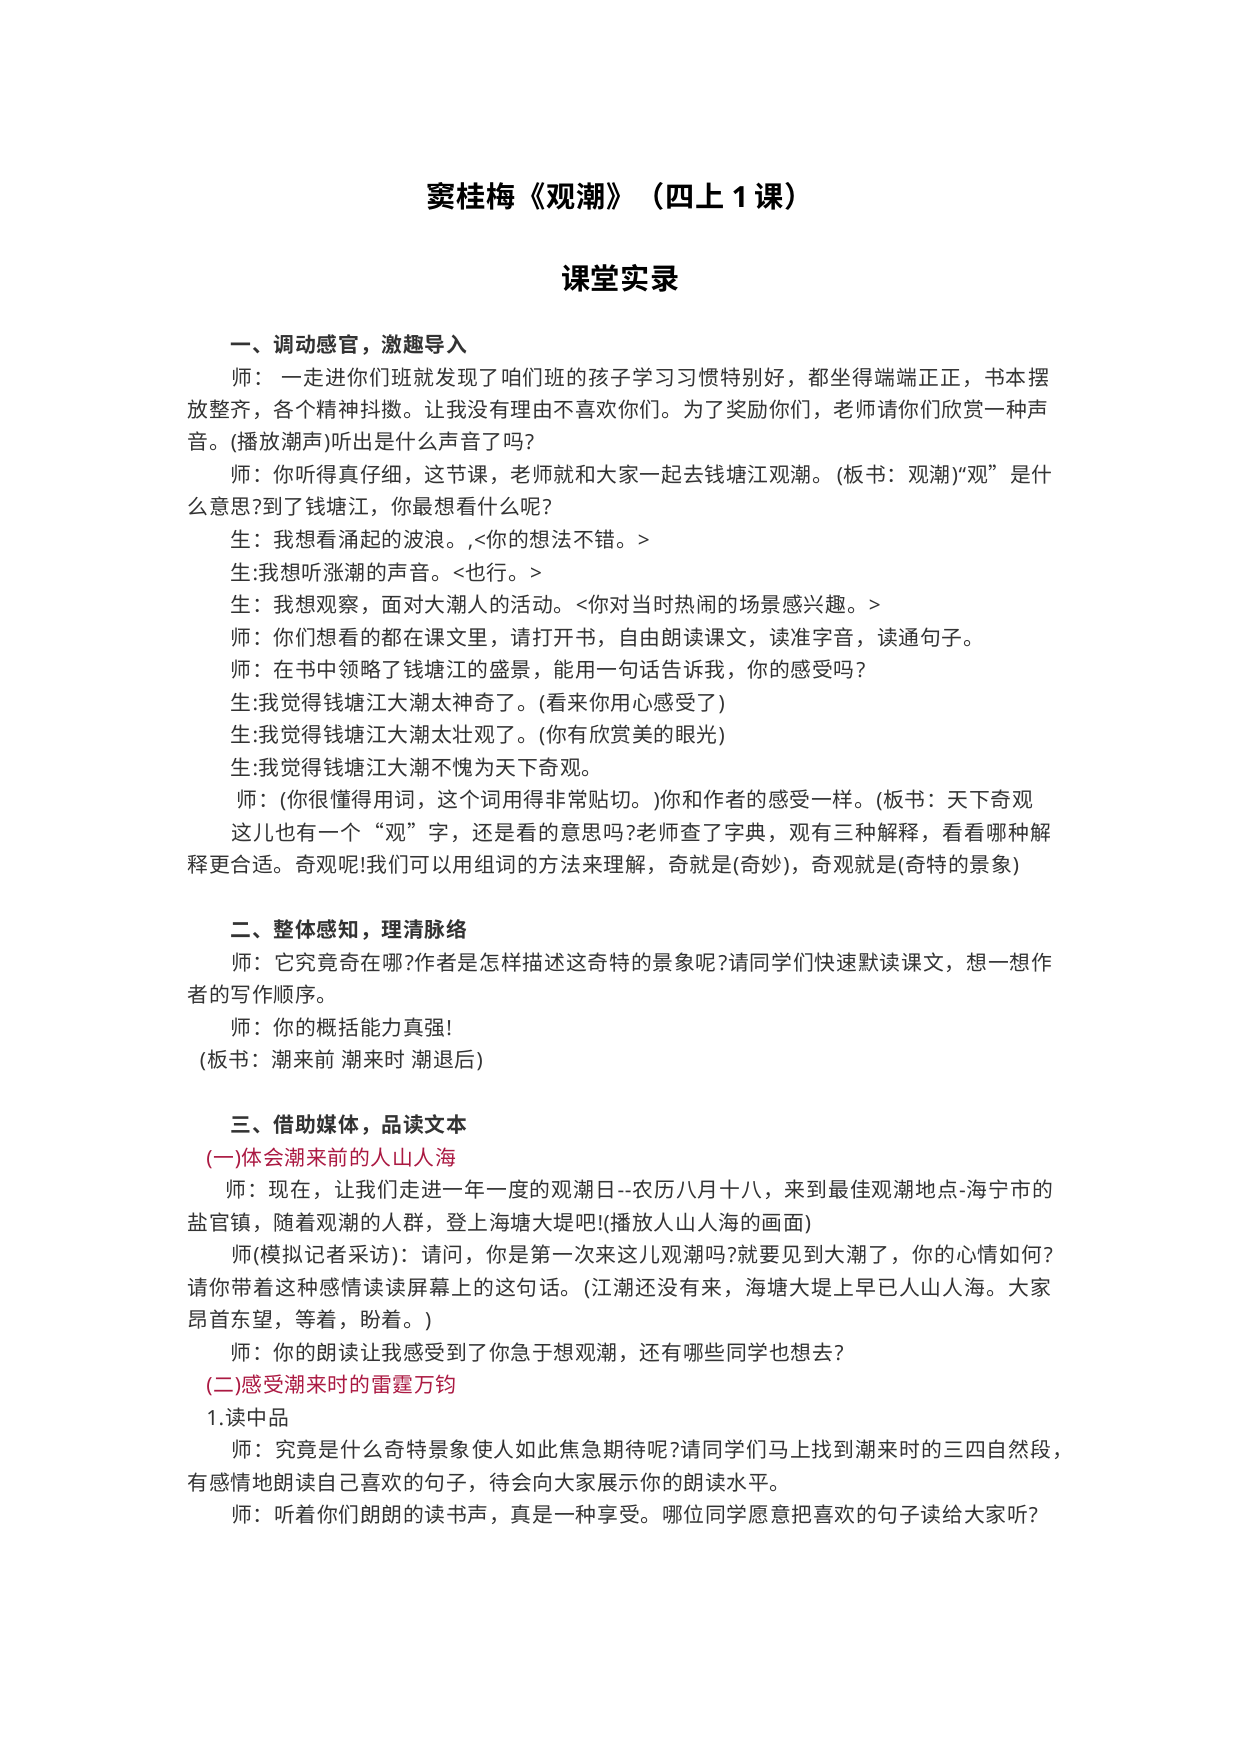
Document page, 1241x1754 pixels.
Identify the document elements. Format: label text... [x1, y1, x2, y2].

text 师(模拟记者采访)：请问，你是第一次来这儿观潮吗?就要见到大潮了，你的心情如何?请你带着这种感情读读屏幕上的这句话。(江潮还没有来，海塘大堤上早已人山人海。大家昂首东望，等着，盼着。) [187, 1237, 1053, 1335]
text (板书：潮来前 潮来时 潮退后) [187, 1042, 1053, 1075]
text 师：你的朗读让我感受到了你急于想观潮，还有哪些同学也想去? [187, 1335, 1053, 1367]
text 三、借助媒体，品读文本 [187, 1107, 1053, 1140]
text 师：听着你们朗朗的读书声，真是一种享受。哪位同学愿意把喜欢的句子读给大家听? [187, 1497, 1053, 1530]
text 生：我想观察，面对大潮人的活动。<你对当时热闹的场景感兴趣。> [187, 587, 1053, 620]
text 生:我觉得钱塘江大潮太神奇了。(看来你用心感受了) [187, 685, 1053, 717]
text 师：它究竟奇在哪?作者是怎样描述这奇特的景象呢?请同学们快速默读课文，想一想作者的写作顺序。 [187, 945, 1053, 1010]
text 师：究竟是什么奇特景象使人如此焦急期待呢?请同学们马上找到潮来时的三四自然段，有感情地朗读自己喜欢的句子，待会向大家展示你的朗读水平。 [187, 1432, 1053, 1497]
text 生：我想看涌起的波浪。,<你的想法不错。> [187, 522, 1053, 554]
text 生:我觉得钱塘江大潮太壮观了。(你有欣赏美的眼光) [187, 717, 1053, 750]
text 1.读中品 [187, 1400, 1053, 1432]
text 师：现在，让我们走进一年一度的观潮日--农历八月十八，来到最佳观潮地点-海宁市的盐官镇，随着观潮的人群，登上海塘大堤吧!(播放人山人海的画面) [187, 1172, 1053, 1237]
text 师：你听得真仔细，这节课，老师就和大家一起去钱塘江观潮。(板书：观潮)“观”是什么意思?到了钱塘江，你最想看什么呢? [187, 457, 1053, 522]
text 一、调动感官，激趣导入 [187, 327, 1053, 359]
text (一)体会潮来前的人山人海 [187, 1140, 1053, 1172]
text (二)感受潮来时的雷霆万钧 [187, 1367, 1053, 1400]
text 这儿也有一个“观”字，还是看的意思吗?老师查了字典，观有三种解释，看看哪种解释更合适。奇观呢!我们可以用组词的方法来理解，奇就是(奇妙)，奇观就是(奇特的景象) [187, 815, 1053, 880]
subtitle 窦桂梅《观潮》（四上1课） [187, 162, 1053, 227]
text 生:我觉得钱塘江大潮不愧为天下奇观。 [187, 750, 1053, 782]
text 师：(你很懂得用词，这个词用得非常贴切。)你和作者的感受一样。(板书：天下奇观 [187, 782, 1053, 815]
text 师：你们想看的都在课文里，请打开书，自由朗读课文，读准字音，读通句子。 [187, 620, 1053, 652]
text 师：你的概括能力真强! [187, 1010, 1053, 1042]
text 师： 一走进你们班就发现了咱们班的孩子学习习惯特别好，都坐得端端正正，书本摆放整齐，各个精神抖擞。让我没有理由不喜欢你们。为了奖励你们，老师请你们欣赏一种声音。(播放潮声)听出是什么声音了吗? [187, 359, 1053, 457]
text 二、整体感知，理清脉络 [187, 912, 1053, 945]
text 生:我想听涨潮的声音。<也行。> [187, 555, 1053, 587]
subtitle 课堂实录 [187, 244, 1053, 309]
text 师：在书中领略了钱塘江的盛景，能用一句话告诉我，你的感受吗? [187, 652, 1053, 685]
